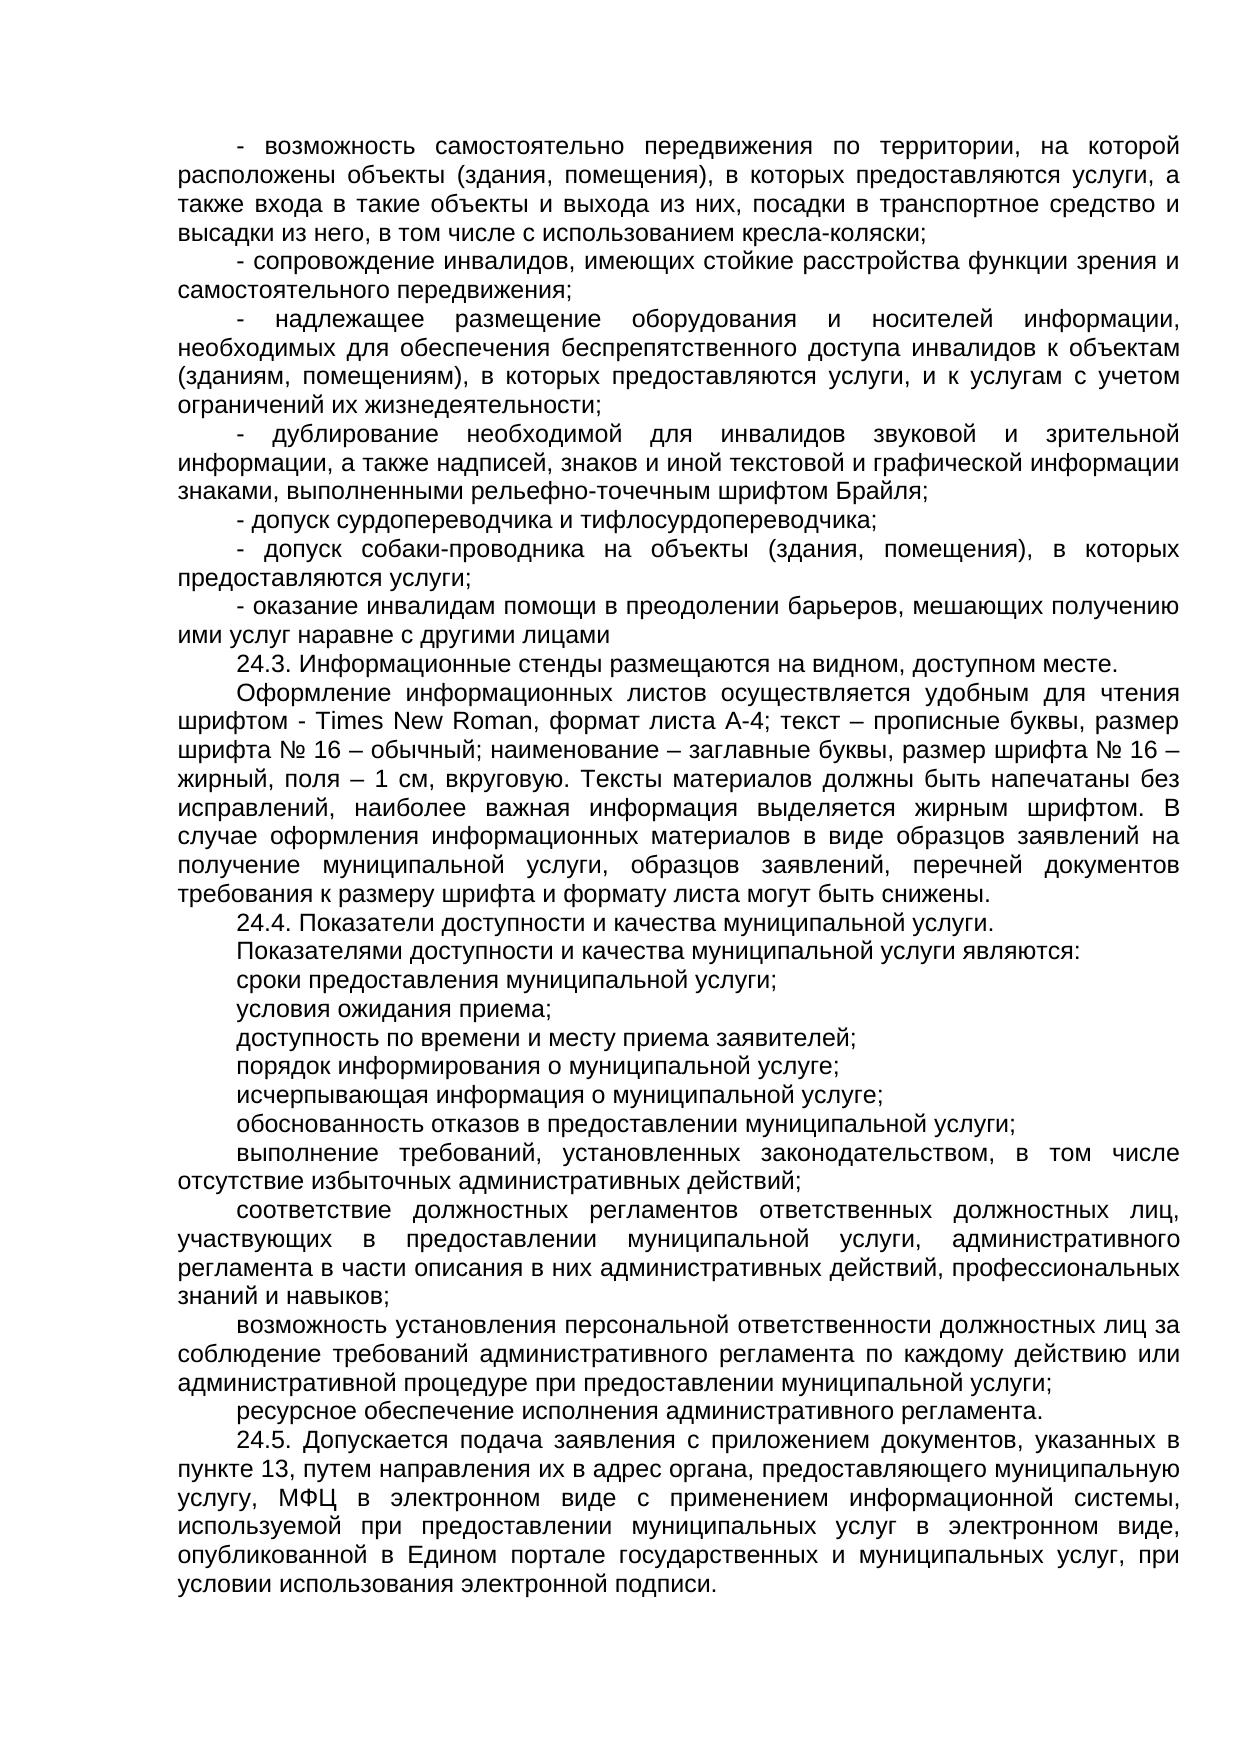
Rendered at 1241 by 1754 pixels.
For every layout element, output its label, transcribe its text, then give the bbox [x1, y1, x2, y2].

text - оказание инвалидам помощи в преодолении барьеров, мешающих получению ими услуг наравне с другими лицами [177, 591, 1181, 649]
text порядок информирования о муниципальной услуге; [177, 1051, 1181, 1080]
text ресурсное обеспечение исполнения административного регламента. [177, 1396, 1181, 1425]
text - сопровождение инвалидов, имеющих стойкие расстройства функции зрения и самостоятельного передвижения; [177, 246, 1181, 304]
text - допуск сурдопереводчика и тифлосурдопереводчика; [177, 505, 1181, 534]
text исчерпывающая информация о муниципальной услуге; [177, 1080, 1181, 1109]
text Показателями доступности и качества муниципальной услуги являются: [177, 936, 1181, 965]
text возможность установления персональной ответственности должностных лиц за соблюдение требований административного регламента по каждому действию или административной процедуре при предоставлении муниципальной услуги; [177, 1310, 1181, 1396]
text 24.5. Допускается подача заявления с приложением документов, указанных в пункте 13, путем направления их в адрес органа, предоставляющего муниципальную услугу, МФЦ в электронном виде с применением информационной системы, используемой при предоставлении муниципальных услуг в электронном виде, опубликованной в Едином портале государственных и муниципальных услуг, при условии использования электронной подписи. [177, 1425, 1181, 1598]
text условия ожидания приема; [177, 994, 1181, 1023]
text - допуск собаки-проводника на объекты (здания, помещения), в которых предоставляются услуги; [177, 534, 1181, 591]
text - возможность самостоятельно передвижения по территории, на которой расположены объекты (здания, помещения), в которых предоставляются услуги, а также входа в такие объекты и выхода из них, посадки в транспортное средство и высадки из него, в том числе с использованием кресла-коляски; [177, 131, 1181, 246]
text соответствие должностных регламентов ответственных должностных лиц, участвующих в предоставлении муниципальной услуги, административного регламента в части описания в них административных действий, профессиональных знаний и навыков; [177, 1195, 1181, 1310]
text Оформление информационных листов осуществляется удобным для чтения шрифтом - Times New Roman, формат листа А-4; текст – прописные буквы, размер шрифта № 16 – обычный; наименование – заглавные буквы, размер шрифта № 16 – жирный, поля – 1 см, вкруговую. Тексты материалов должны быть напечатаны без исправлений, наиболее важная информация выделяется жирным шрифтом. В случае оформления информационных материалов в виде образцов заявлений на получение муниципальной услуги, образцов заявлений, перечней документов требования к размеру шрифта и формату листа могут быть снижены. [177, 678, 1181, 908]
text обоснованность отказов в предоставлении муниципальной услуги; [177, 1109, 1181, 1138]
text выполнение требований, установленных законодательством, в том числе отсутствие избыточных административных действий; [177, 1138, 1181, 1195]
text сроки предоставления муниципальной услуги; [177, 965, 1181, 994]
text 24.3. Информационные стенды размещаются на видном, доступном месте. [177, 649, 1181, 678]
text 24.4. Показатели доступности и качества муниципальной услуги. [177, 908, 1181, 936]
text - надлежащее размещение оборудования и носителей информации, необходимых для обеспечения беспрепятственного доступа инвалидов к объектам (зданиям, помещениям), в которых предоставляются услуги, и к услугам с учетом ограничений их жизнедеятельности; [177, 304, 1181, 419]
text - дублирование необходимой для инвалидов звуковой и зрительной информации, а также надписей, знаков и иной текстовой и графической информации знаками, выполненными рельефно-точечным шрифтом Брайля; [177, 419, 1181, 505]
text доступность по времени и месту приема заявителей; [177, 1023, 1181, 1051]
